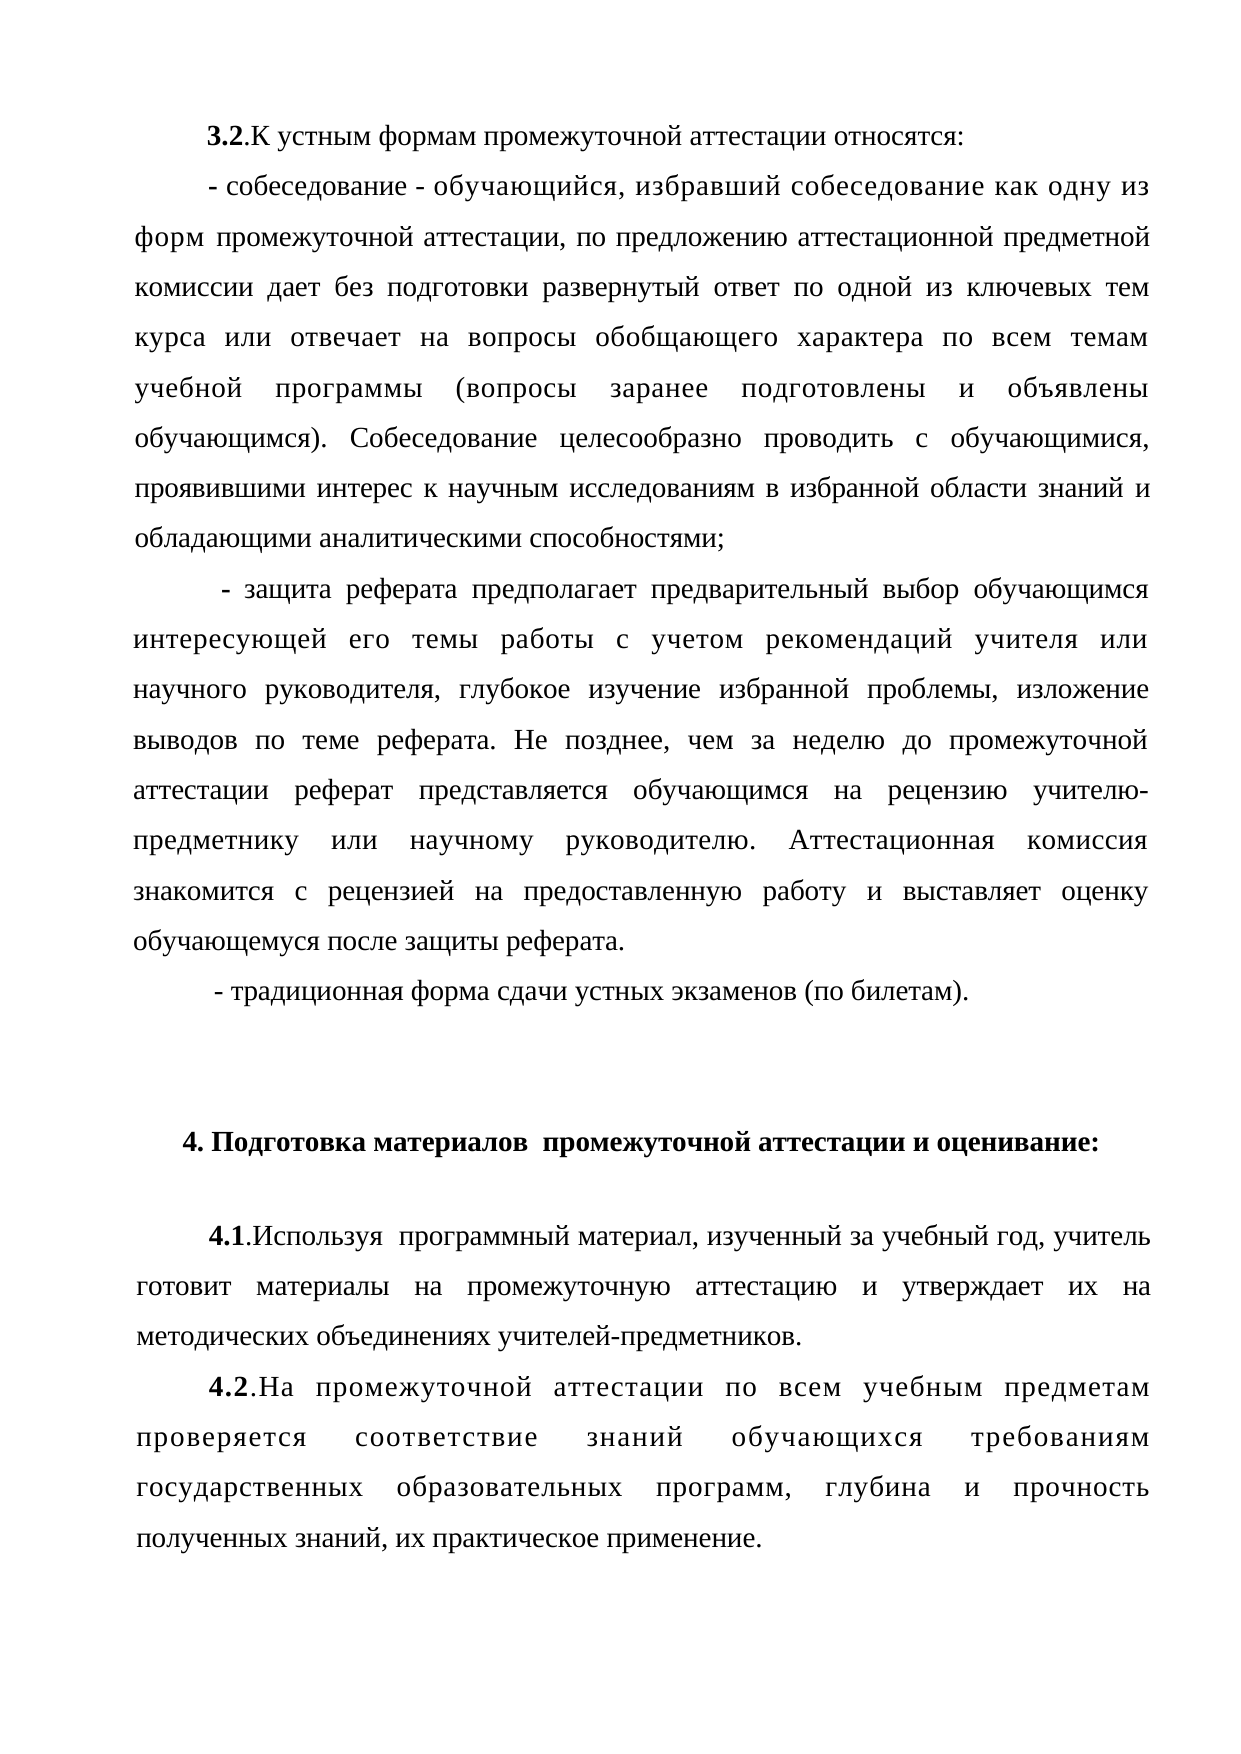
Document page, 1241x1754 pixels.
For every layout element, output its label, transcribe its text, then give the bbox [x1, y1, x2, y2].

text - традиционная форма сдачи устных экзаменов (по билетам). [133, 973, 1149, 1007]
text - собеседование - обучающийся, избравший собеседование как одну из форм промежуточной аттестации, по предложению аттестационной предметной комиссии дает без подготовки развернутый ответ по одной из ключевых тем курса или отвечает на вопросы обобщающего характера по всем темам учебной программы (вопросы заранее подготовлены и объявлены обучающимся). Собеседование целесообразно проводить с обучающимися, проявившими интерес к научным исследованиям в избранной области знаний и обладающими аналитическими способностями; [134, 168, 1150, 554]
text - защита реферата предполагает предварительный выбор обучающимся интересующей его темы работы с учетом рекомендаций учителя или научного руководителя, глубокое изучение избранной проблемы, изложение выводов по теме реферата. Не позднее, чем за неделю до промежуточной аттестации реферат представляется обучающимся на рецензию учителю-предметнику или научному руководителю. Аттестационная комиссия знакомится с рецензией на предоставленную работу и выставляет оценку обучающемуся после защиты реферата. [133, 571, 1149, 957]
text 4.2.На промежуточной аттестации по всем учебным предметам проверяется соответствие знаний обучающихся требованиям государственных образовательных программ, глубина и прочность полученных знаний, их практическое применение. [136, 1369, 1151, 1553]
text 3.2.К устным формам промежуточной аттестации относятся: [136, 118, 1152, 152]
text 4. Подготовка материалов промежуточной аттестации и оценивание: [133, 1124, 1149, 1158]
text 4.1.Используя программный материал, изученный за учебный год, учитель готовит материалы на промежуточную аттестацию и утверждает их на методических объединениях учителей-предметников. [136, 1218, 1152, 1352]
